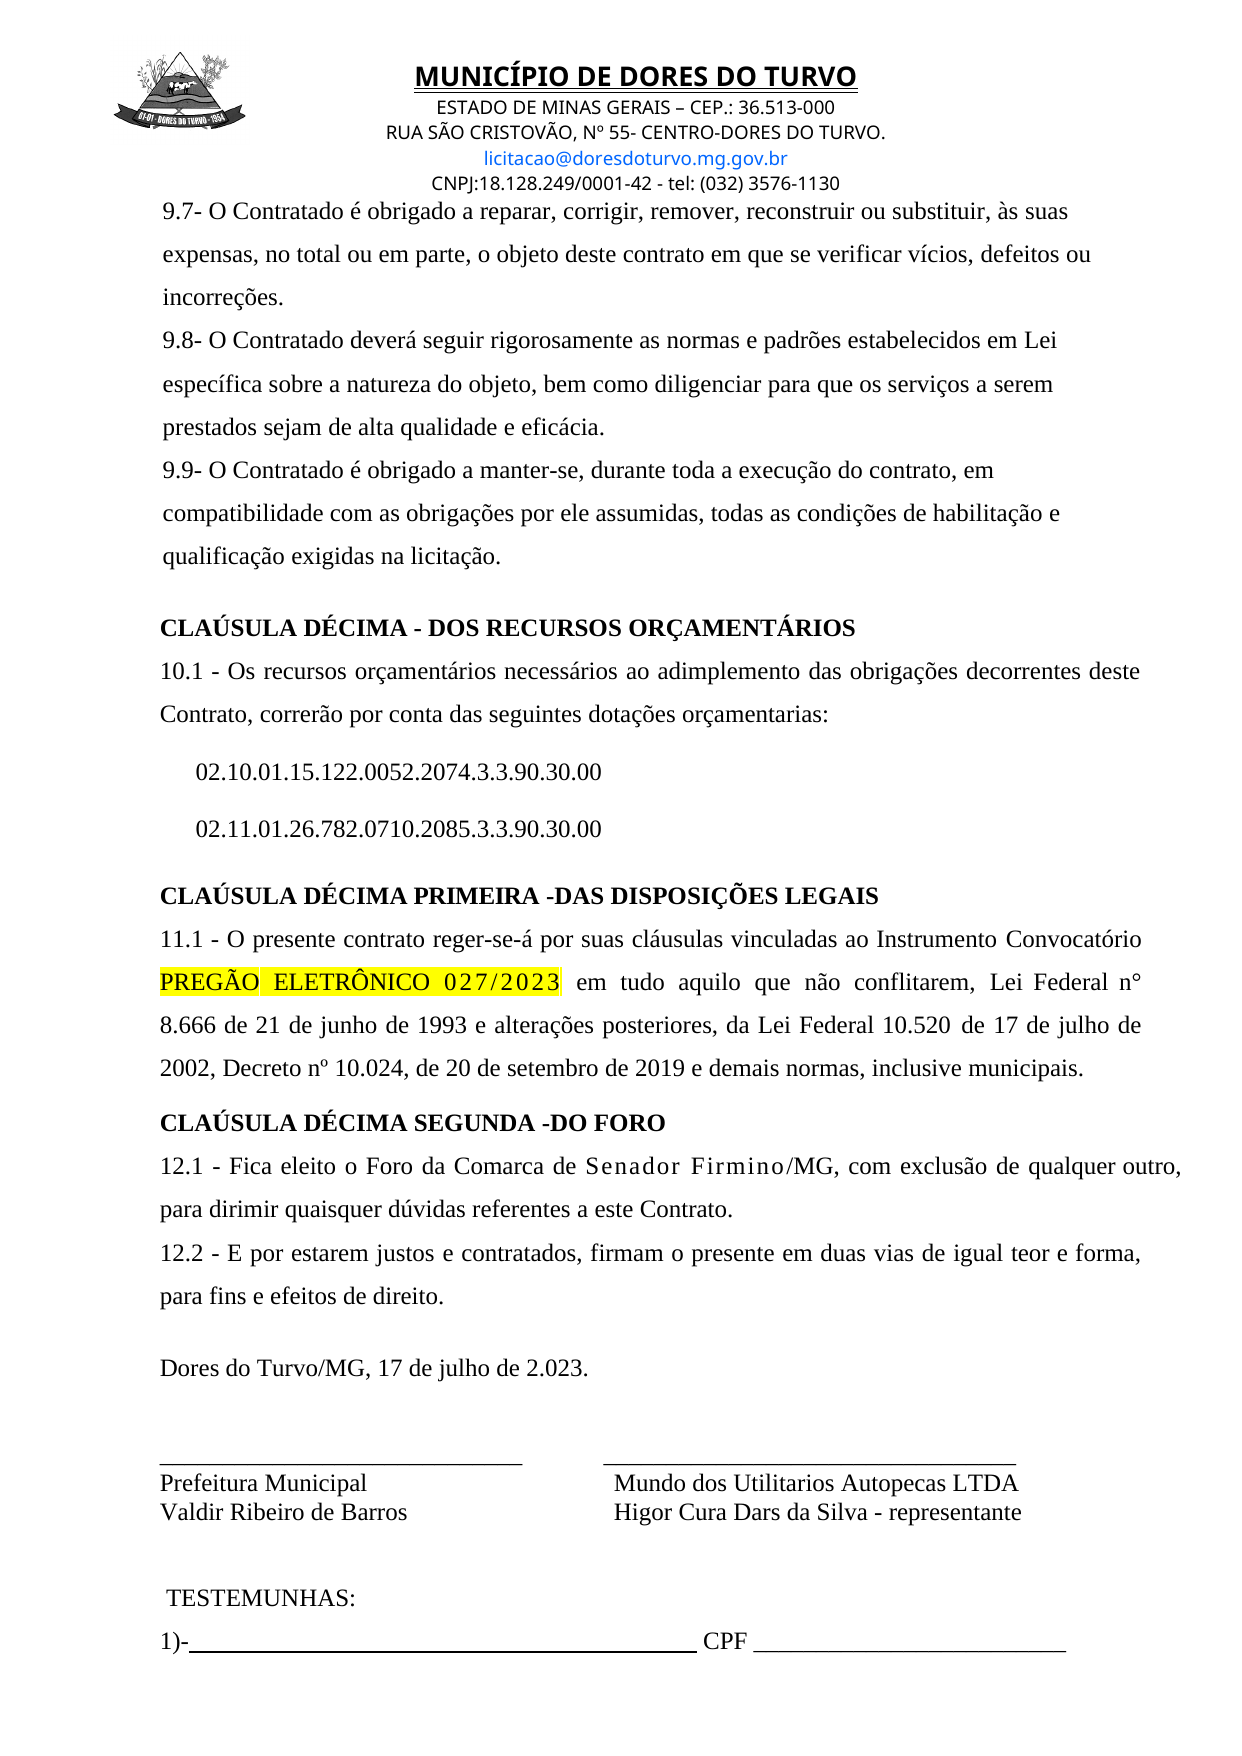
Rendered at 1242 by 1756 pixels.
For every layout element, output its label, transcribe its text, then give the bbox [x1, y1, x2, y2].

text 10.1 - Os recursos orçamentários necessários ao adimplemento das obrigações decorrentes deste Contrato, correrão por conta das seguintes dotações orçamentarias: [159, 656, 1141, 728]
subtitle CLAÚSULA DÉCIMA PRIMEIRA -DAS DISPOSIÇÕES LEGAIS [159, 881, 1183, 910]
text Valdir Ribeiro de Barros Higor Cura Dars da Silva - representante [159, 1497, 1183, 1526]
picture [109, 35, 250, 145]
text _____________________________ _________________________________ [159, 1439, 1183, 1468]
list 02.11.01.26.782.0710.2085.3.3.90.30.00 [195, 814, 1141, 843]
text 1)- CPF _________________________ [159, 1626, 685, 1655]
text 9.7- O Contratado é obrigado a reparar, corrigir, remover, reconstruir ou substituir, às suas expensas, no total ou em parte, o objeto deste contrato em que se verificar vícios, defeitos ou incorreções. [162, 196, 1141, 311]
text 11.1 - O presente contrato reger-se-á por suas cláusulas vinculadas ao Instrumento Convocatório PREGÃO ELETRÔNICO 027/2023 em tudo aquilo que não conflitarem, Lei Federal n° 8.666 de 21 de junho de 1993 e alterações posteriores, da Lei Federal 10.520 de 17 de julho de 2002, Decreto nº 10.024, de 20 de setembro de 2019 e demais normas, inclusive municipais. [159, 924, 1142, 1082]
text 12.1 - Fica eleito o Foro da Comarca de Senador Firmino/MG, com exclusão de qualquer outro, para dirimir quaisquer dúvidas referentes a este Contrato. [159, 1151, 1183, 1223]
text TESTEMUNHAS: [159, 1538, 1123, 1624]
list 02.10.01.15.122.0052.2074.3.3.90.30.00 [195, 757, 1141, 785]
text Dores do Turvo/MG, 17 de julho de 2.023. [159, 1353, 1183, 1382]
subtitle CLAÚSULA DÉCIMA SEGUNDA -DO FORO [159, 1108, 1183, 1137]
text 9.9- O Contratado é obrigado a manter-se, durante toda a execução do contrato, em compatibilidade com as obrigações por ele assumidas, todas as condições de habilitação e qualificação exigidas na licitação. [162, 455, 1141, 570]
subtitle CLAÚSULA DÉCIMA - DOS RECURSOS ORÇAMENTÁRIOS [159, 613, 1183, 642]
text Prefeitura Municipal Mundo dos Utilitarios Autopecas LTDA [159, 1468, 1183, 1497]
text 12.2 - E por estarem justos e contratados, firmam o presente em duas vias de igual teor e forma, para fins e efeitos de direito. [159, 1238, 1142, 1309]
text 9.8- O Contratado deverá seguir rigorosamente as normas e padrões estabelecidos em Lei específica sobre a natureza do objeto, bem como diligenciar para que os serviços a serem prestados sejam de alta qualidade e eficácia. [162, 326, 1142, 441]
